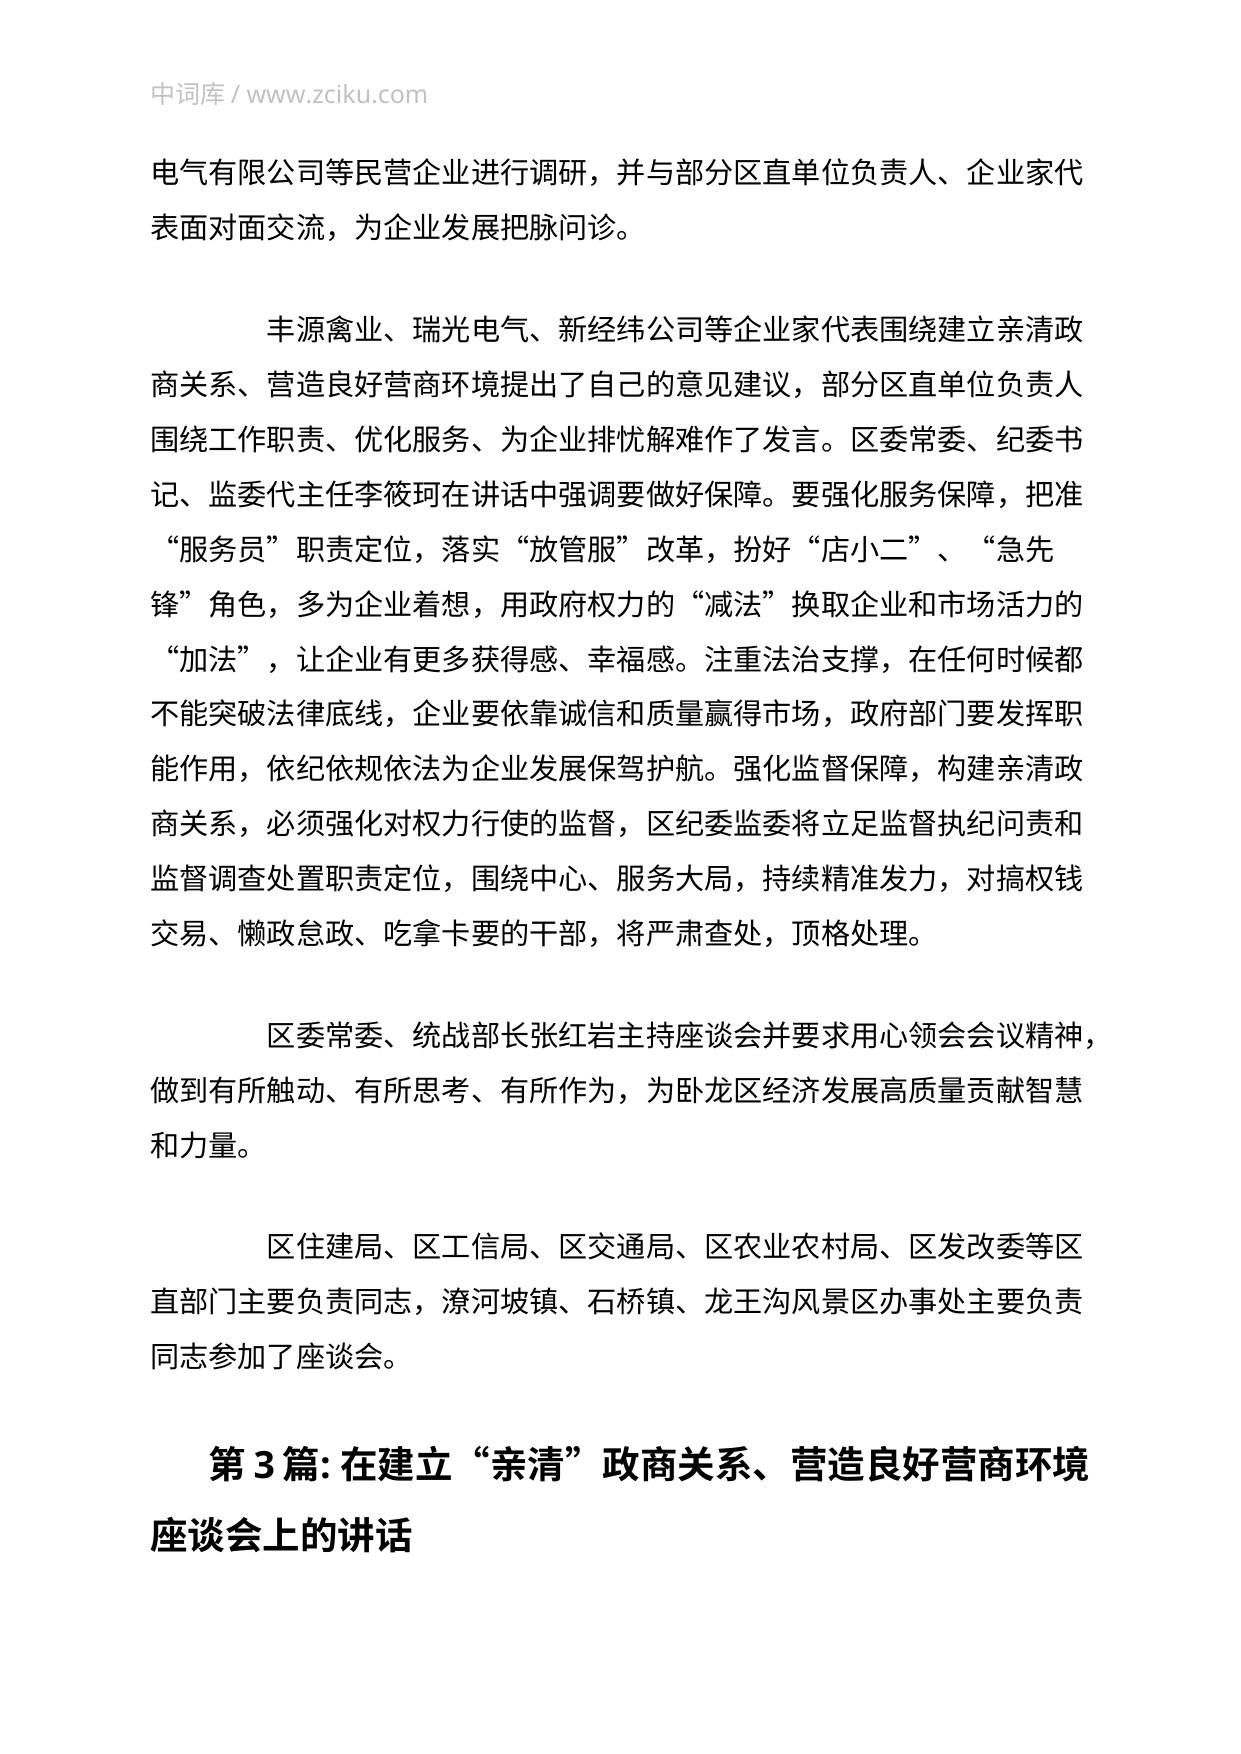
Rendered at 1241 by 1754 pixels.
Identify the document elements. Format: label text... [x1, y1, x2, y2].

text 丰源禽业、瑞光电气、新经纬公司等企业家代表围绕建立亲清政商关系、营造良好营商环境提出了自己的意见建议，部分区直单位负责人围绕工作职责、优化服务、为企业排忧解难作了发言。区委常委、纪委书记、监委代主任李筱珂在讲话中强调要做好保障。要强化服务保障，把准“服务员”职责定位，落实“放管服”改革，扮好“店小二”、“急先锋”角色，多为企业着想，用政府权力的“减法”换取企业和市场活力的“加法”，让企业有更多获得感、幸福感。注重法治支撑，在任何时候都不能突破法律底线，企业要依靠诚信和质量赢得市场，政府部门要发挥职能作用，依纪依规依法为企业发展保驾护航。强化监督保障，构建亲清政商关系，必须强化对权力行使的监督，区纪委监委将立足监督执纪问责和监督调查处置职责定位，围绕中心、服务大局，持续精准发力，对搞权钱交易、懒政怠政、吃拿卡要的干部，将严肃查处，顶格处理。 [150, 307, 1090, 953]
text 区委常委、统战部长张红岩主持座谈会并要求用心领会会议精神，做到有所触动、有所思考、有所作为，为卧龙区经济发展高质量贡献智慧和力量。 [150, 1012, 1090, 1164]
text 区住建局、区工信局、区交通局、区农业农村局、区发改委等区直部门主要负责同志，潦河坡镇、石桥镇、龙王沟风景区办事处主要负责同志参加了座谈会。 [150, 1224, 1090, 1376]
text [150, 150, 1090, 247]
text 第3篇: 在建立“亲清”政商关系、营造良好营商环境座谈会上的讲话 [150, 1435, 1090, 1560]
